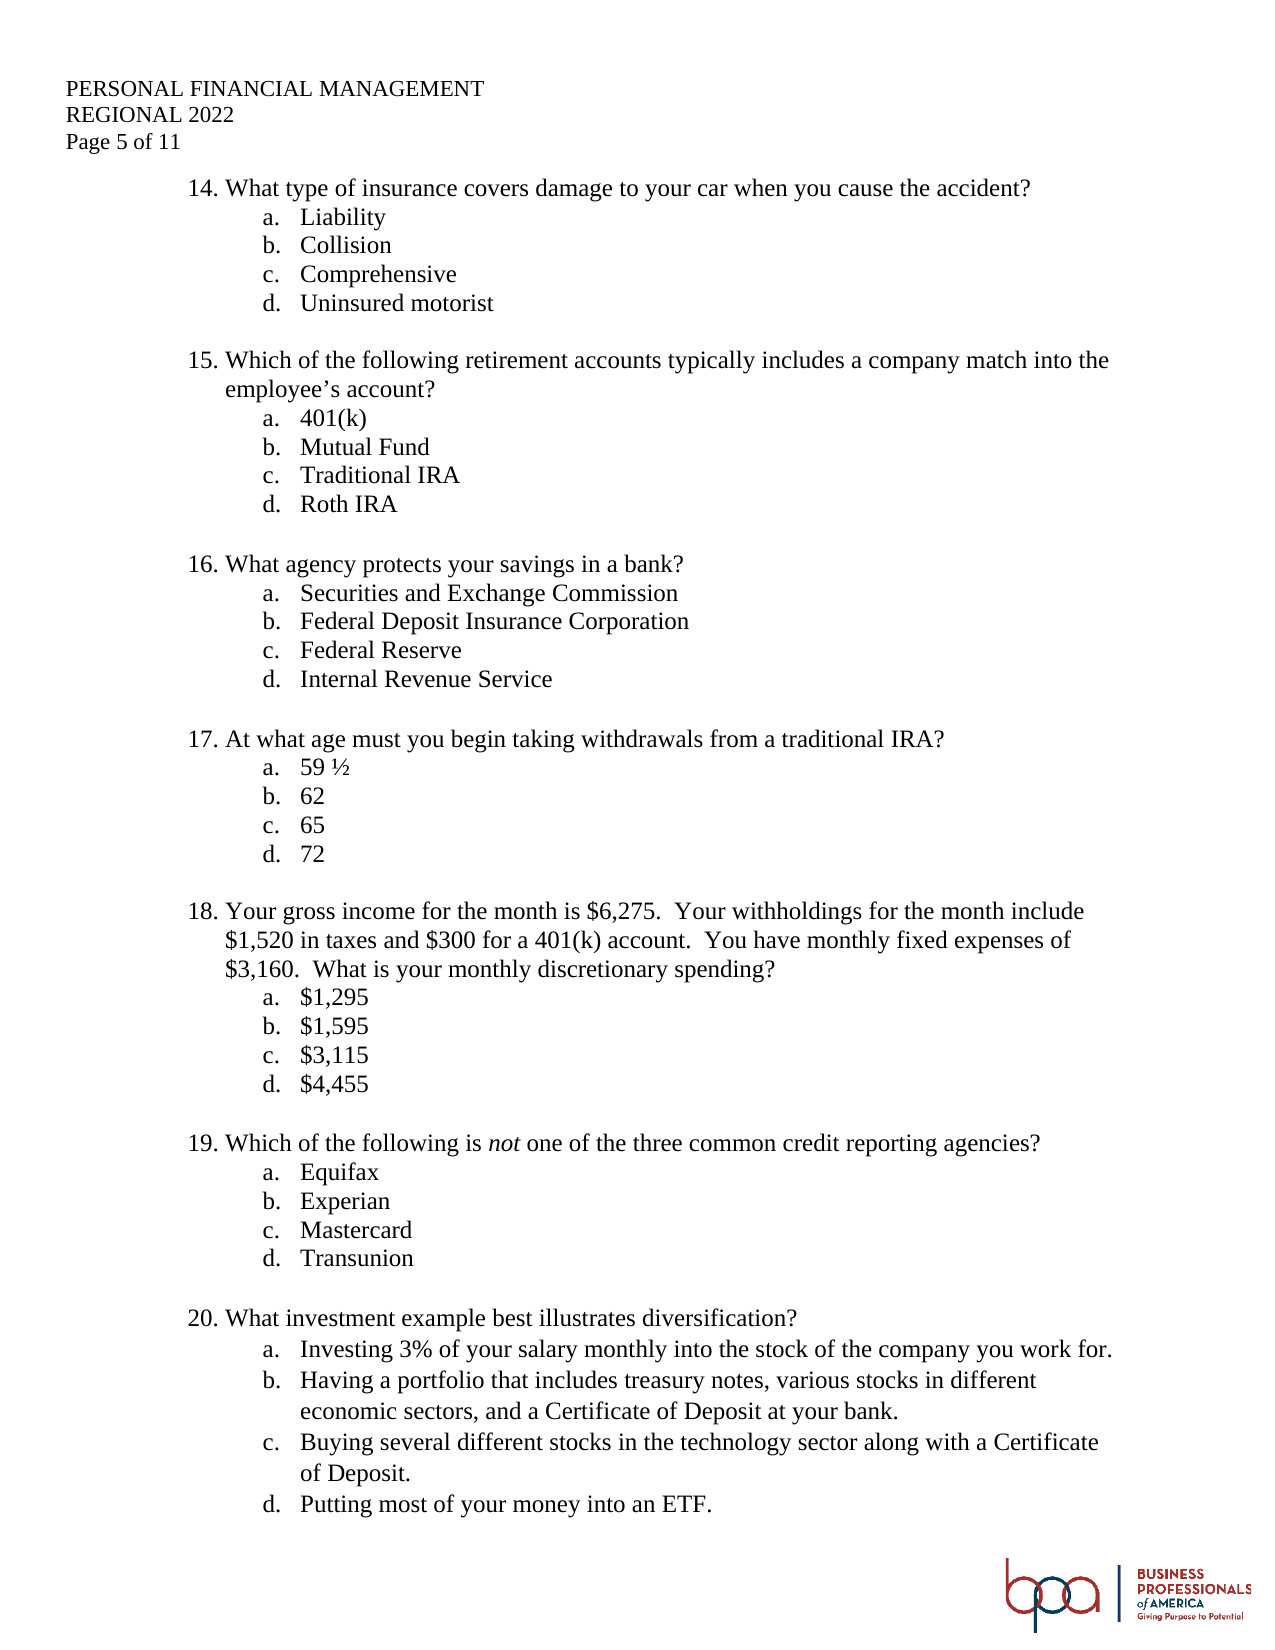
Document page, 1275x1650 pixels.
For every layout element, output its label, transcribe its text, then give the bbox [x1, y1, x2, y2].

list Liability [262, 202, 1125, 230]
list 72 [262, 839, 1125, 867]
list At what age must you begin taking withdrawals from a traditional IRA? [187, 724, 1125, 752]
list What investment example best illustrates diversification? [187, 1303, 1125, 1332]
list Putting most of your money into an ETF. [262, 1489, 1125, 1518]
list Mastercard [262, 1215, 1125, 1243]
list Experian [262, 1186, 1125, 1215]
list $4,455 [262, 1069, 1125, 1097]
list 65 [262, 810, 1125, 839]
list Mutual Fund [262, 432, 1125, 460]
list Transunion [262, 1243, 1125, 1272]
list 401(k) [262, 403, 1125, 432]
list Which of the following is not one of the three common credit reporting agencies? [187, 1128, 1125, 1157]
list What agency protects your savings in a bank? [187, 549, 1125, 578]
list Securities and Exchange Commission [262, 578, 1125, 606]
list Which of the following retirement accounts typically includes a company match into the employee’s account? [187, 345, 1125, 403]
list Federal Deposit Insurance Corporation [262, 606, 1125, 635]
list Investing 3% of your salary monthly into the stock of the company you work for. [262, 1334, 1125, 1363]
list Collision [262, 230, 1125, 259]
list Comprehensive [262, 259, 1125, 288]
list What type of insurance covers damage to your car when you cause the accident? [187, 173, 1125, 202]
list 59 ½ [262, 752, 1125, 781]
picture [1005, 1558, 1252, 1633]
list Traditional IRA [262, 460, 1125, 489]
list 62 [262, 781, 1125, 810]
list Your gross income for the month is $6,275. Your withholdings for the month include $1,520 in taxes and $300 for a 401(k) account. You have monthly fixed expenses of $3,160. What is your monthly discretionary spending? [187, 896, 1125, 982]
list Roth IRA [262, 489, 1125, 518]
list Uninsured motorist [262, 288, 1125, 317]
list Equifax [262, 1157, 1125, 1186]
list $1,295 [262, 982, 1125, 1011]
list Buying several different stocks in the technology sector along with a Certificate of Deposit. [262, 1427, 1125, 1487]
list Federal Reserve [262, 635, 1125, 664]
list Having a portfolio that includes treasury notes, various stocks in different economic sectors, and a Certificate of Deposit at your bank. [262, 1365, 1125, 1425]
list $3,115 [262, 1040, 1125, 1069]
list Internal Revenue Service [262, 664, 1125, 693]
list $1,595 [262, 1011, 1125, 1040]
